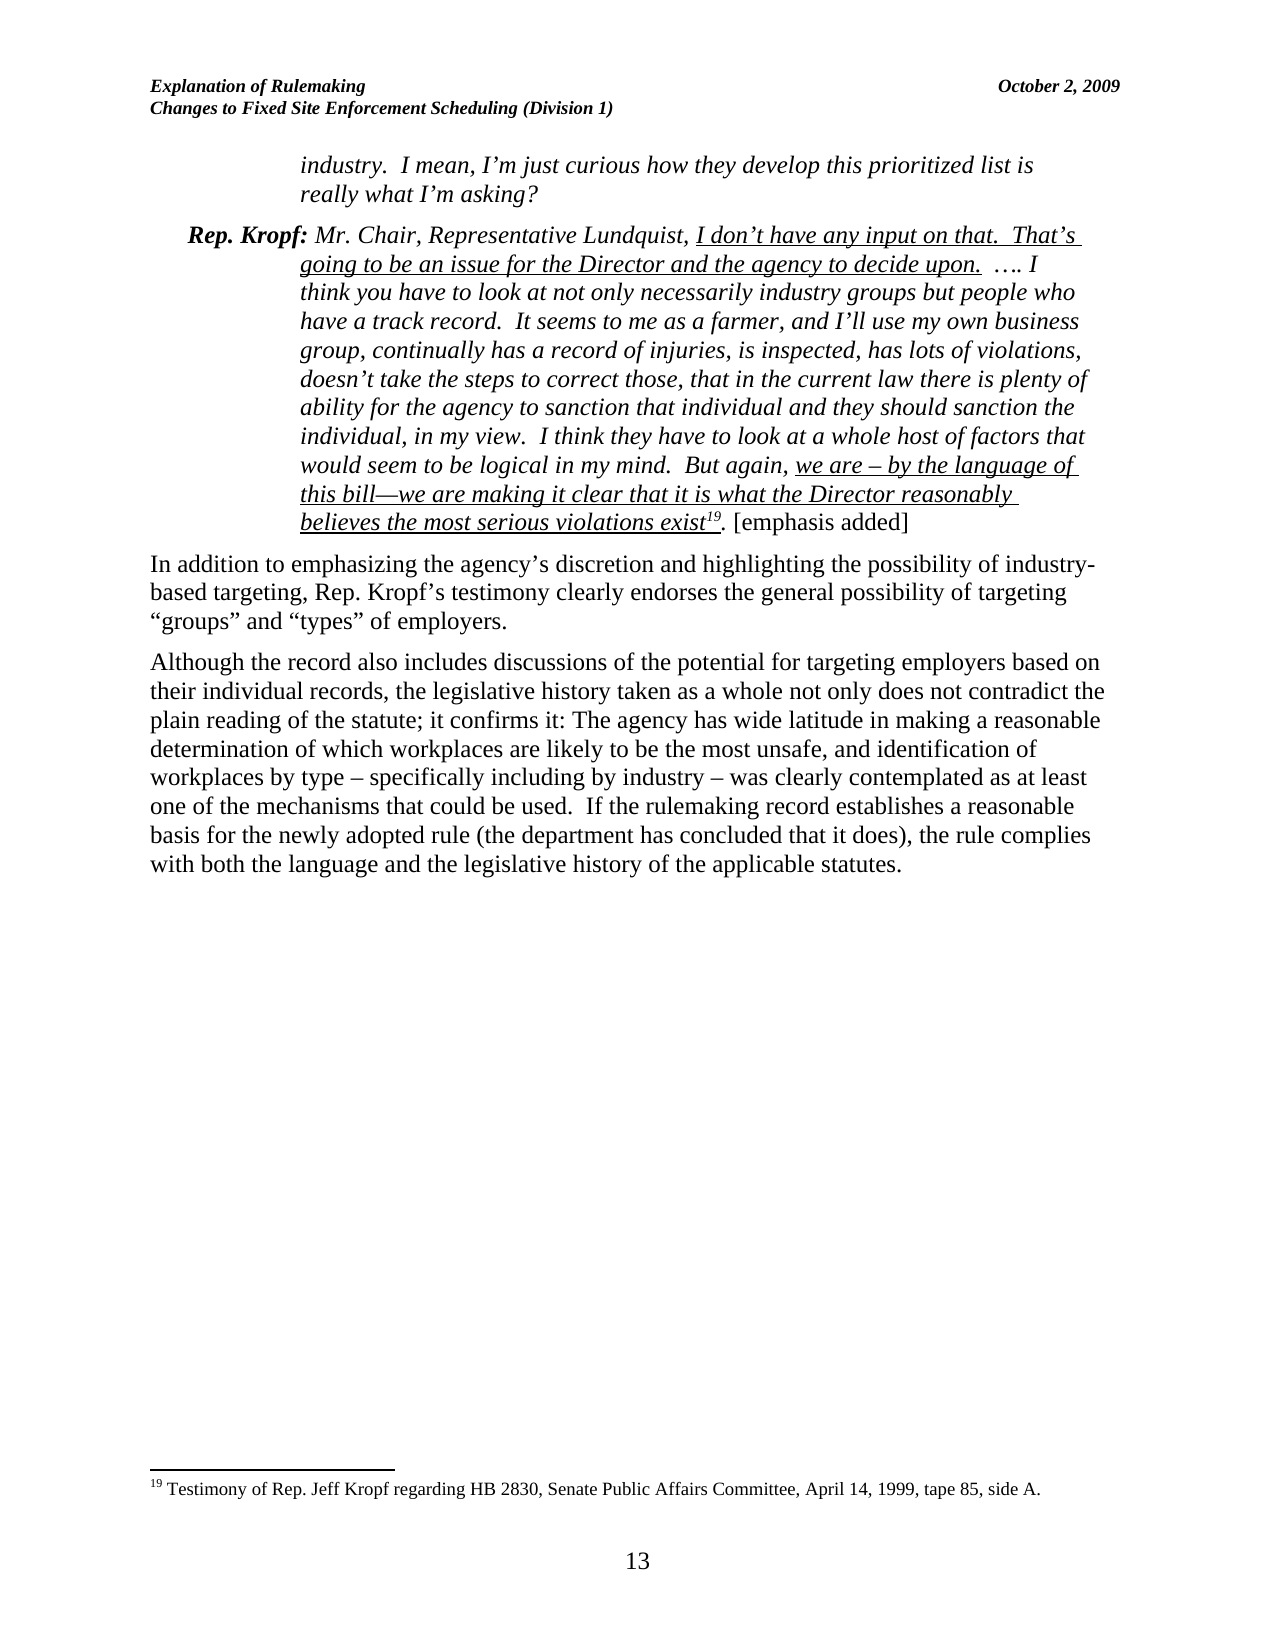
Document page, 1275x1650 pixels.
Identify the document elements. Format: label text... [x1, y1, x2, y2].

text Although the record also includes discussions of the potential for targeting employers based on their individual records, the legislative history taken as a whole not only does not contradict the plain reading of the statute; it confirms it: The agency has wide latitude in making a reasonable determination of which workplaces are likely to be the most unsafe, and identification of workplaces by type – specifically including by industry – was clearly contemplated as at least one of the mechanisms that could be used. If the rulemaking record establishes a reasonable basis for the newly adopted rule (the department has concluded that it does), the rule complies with both the language and the legislative history of the applicable statutes. [150, 647, 1125, 877]
text In addition to emphasizing the agency’s discretion and highlighting the possibility of industry-based targeting, Rep. Kropf’s testimony clearly endorses the general possibility of targeting “groups” and “types” of employers. [150, 549, 1125, 635]
text Rep. Kropf: Mr. Chair, Representative Lundquist, I don’t have any input on that. That’s going to be an issue for the Director and the agency to decide upon. …. I think you have to look at not only necessarily industry groups but people who have a track record. It seems to me as a farmer, and I’ll use my own business group, continually has a record of injuries, is inspected, has lots of violations, doesn’t take the steps to correct those, that in the current law there is plenty of ability for the agency to sanction that individual and they should sanction the individual, in my view. I think they have to look at a whole host of factors that would seem to be logical in my mind. But again, we are – by the language of this bill—we are making it clear that it is what the Director reasonably believes the most serious violations exist. [emphasis added] [187, 220, 1087, 536]
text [187, 150, 1087, 207]
